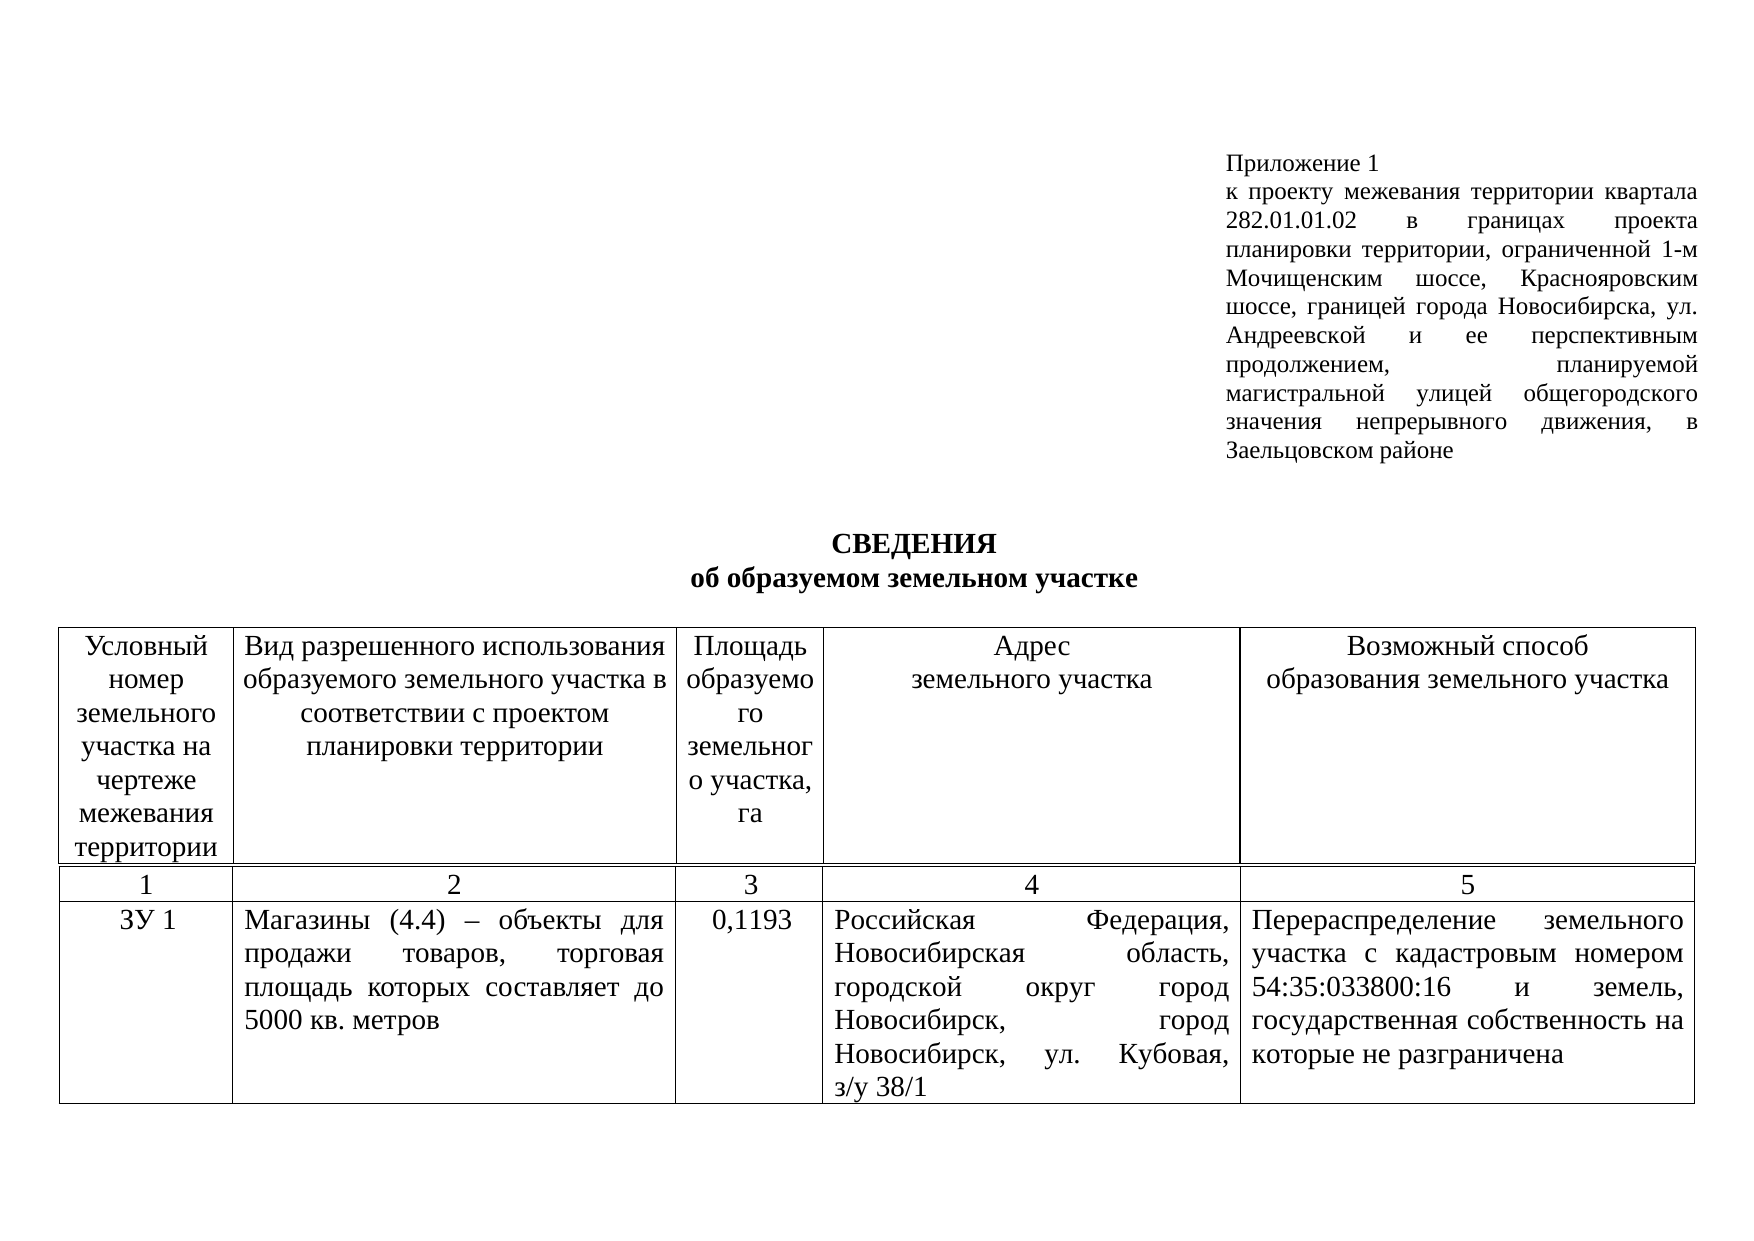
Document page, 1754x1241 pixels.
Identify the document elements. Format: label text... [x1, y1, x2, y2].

table_header Площадь образуемого земельного участка, га [677, 628, 823, 863]
table_cell 0,1193 [676, 902, 822, 1103]
text к проекту межевания территории квартала 282.01.01.02 в границах проекта планировки территории, ограниченной 1-м Мочищенским шоссе, Краснояровским шоссе, границей города Новосибирска, ул. Андреевской и ее перспективным продолжением, планируемой магистральной улицей общегородского значения непрерывного движения, в Заельцовском районе [1226, 176, 1698, 464]
text об образуемом земельном участке [59, 560, 1695, 593]
table_header Возможный способ образования земельного участка [1241, 628, 1695, 863]
table_header 2 [233, 867, 675, 901]
table_header 4 [823, 867, 1240, 901]
table_header 1 [60, 867, 232, 901]
table_cell Магазины (4.4) – объекты для продажи товаров, торговая площадь которых составляет до 5000 кв. метров [233, 902, 675, 1103]
table_cell ЗУ 1 [60, 902, 232, 1103]
table_header Адрес земельного участка [824, 628, 1239, 863]
table_cell Российская Федерация, Новосибирская область, городской округ город Новосибирск, город Новосибирск, ул. Кубовая, з/у 38/1 [823, 902, 1240, 1103]
text СВЕДЕНИЯ [59, 526, 1695, 560]
table_header Вид разрешенного использования образуемого земельного участка в соответствии с проектом планировки территории [234, 628, 676, 863]
text Приложение 1 [1226, 148, 1698, 176]
table_header 5 [1241, 867, 1694, 901]
table_cell Перераспределение земельного участка с кадастровым номером 54:35:033800:16 и земель, государственная собственность на которые не разграничена [1241, 902, 1694, 1103]
table_header Условный номер земельного участка на чертеже межевания территории [59, 628, 233, 863]
table_header 3 [676, 867, 822, 901]
